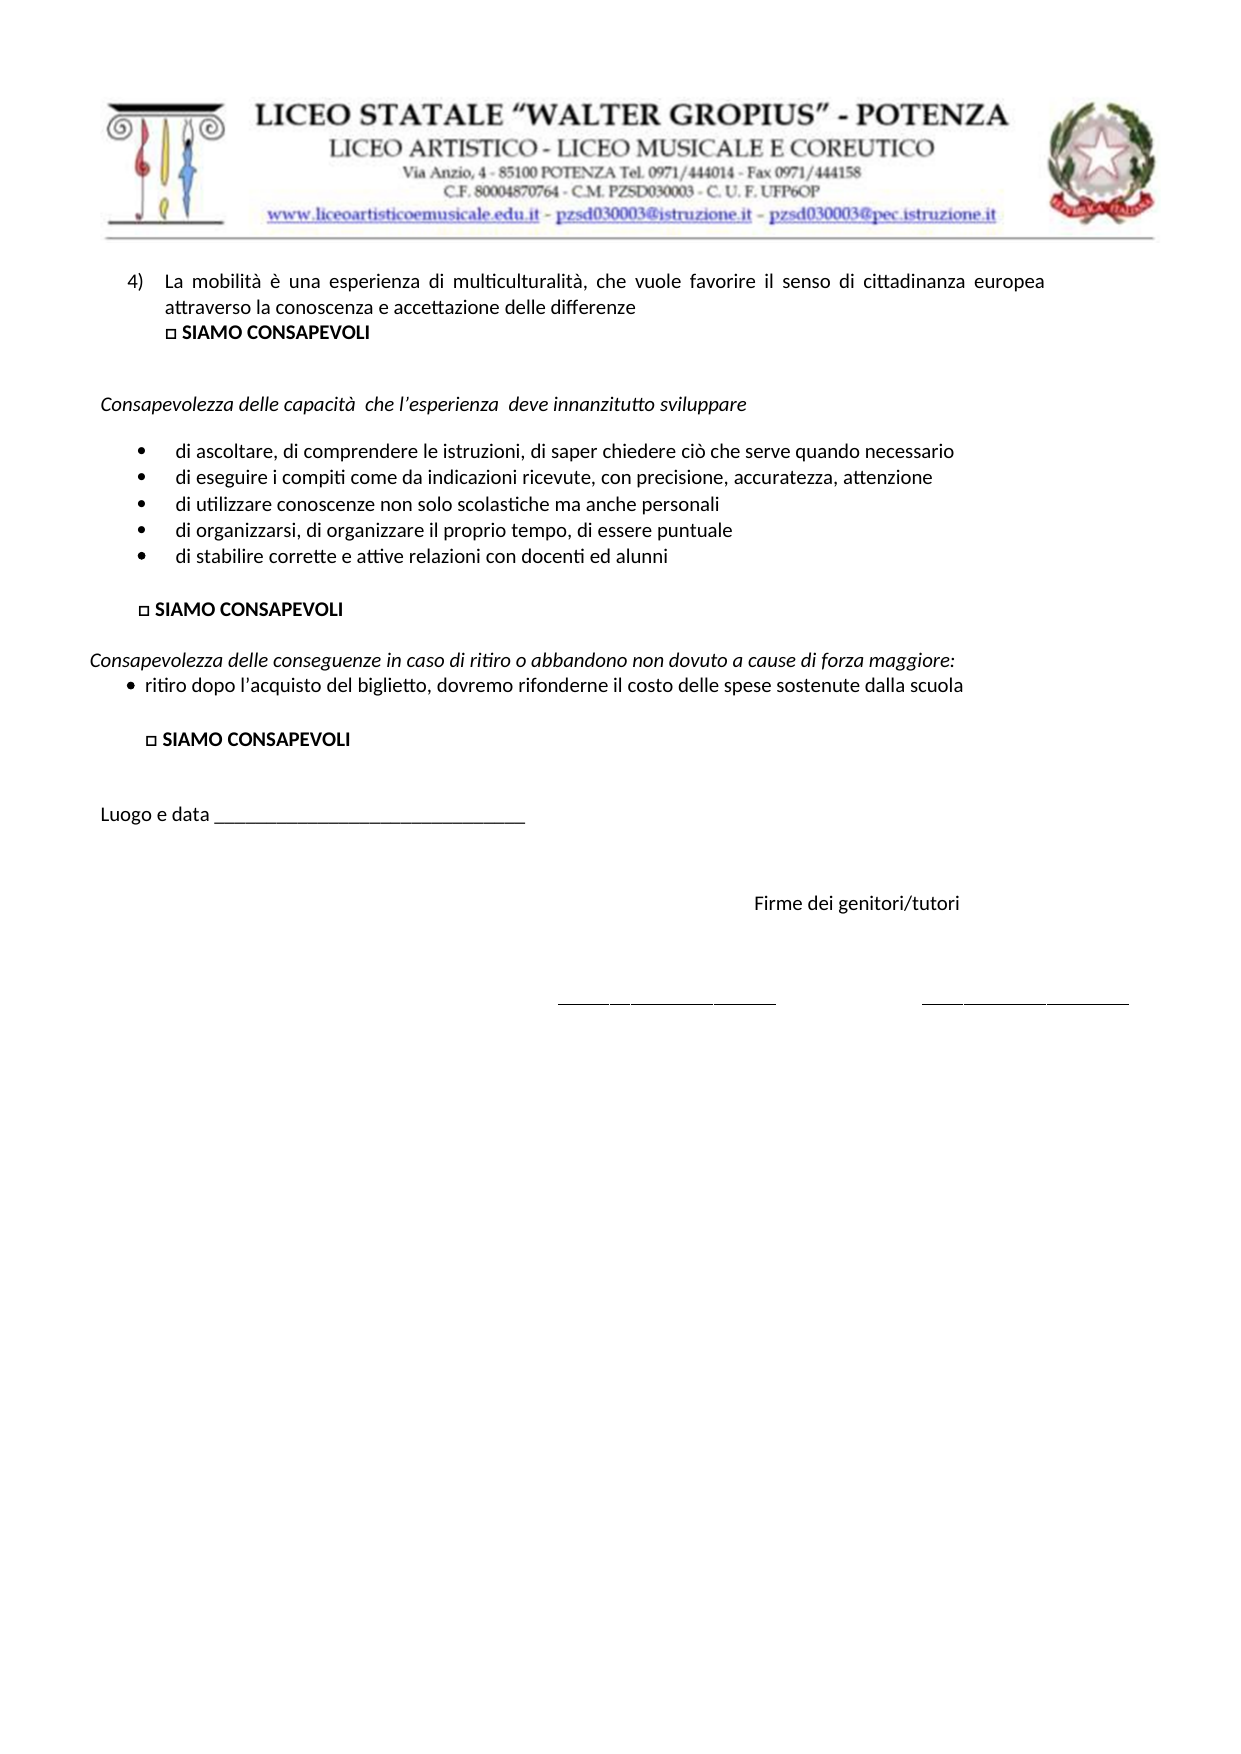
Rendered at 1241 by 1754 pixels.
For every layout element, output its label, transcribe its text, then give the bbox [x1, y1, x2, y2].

picture [89, 75, 1161, 243]
text Consapevolezza delle conseguenze in caso di ritiro o abbandono non dovuto a cause di forza maggiore: [89, 647, 1137, 673]
list di stabilire corrette e attive relazioni con docenti ed alunni [138, 543, 1137, 568]
text Firme dei genitori/tutori [100, 891, 1137, 916]
list □ SIAMO CONSAPEVOLI [164, 319, 1045, 345]
list □ SIAMO CONSAPEVOLI [145, 726, 1137, 751]
list La mobilità è una esperienza di multiculturalità, che vuole favorire il senso di cittadinanza europea attraverso la conoscenza e accettazione delle differenze [127, 268, 1045, 319]
list di ascoltare, di comprendere le istruzioni, di saper chiedere ciò che serve quando necessario [138, 438, 1137, 464]
text Luogo e data ______________________________ [100, 801, 1137, 827]
list di organizzarsi, di organizzare il proprio tempo, di essere puntuale [138, 516, 1137, 543]
text Consapevolezza delle capacità che l’esperienza deve innanzitutto sviluppare [100, 392, 1137, 417]
list di eseguire i compiti come da indicazioni ricevute, con precisione, accuratezza, attenzione [138, 464, 1137, 490]
list di utilizzare conoscenze non solo scolastiche ma anche personali [138, 490, 1137, 516]
list ritiro dopo l’acquisto del biglietto, dovremo rifonderne il costo delle spese sostenute dalla scuola [127, 673, 1137, 698]
list □ SIAMO CONSAPEVOLI [138, 596, 1137, 622]
